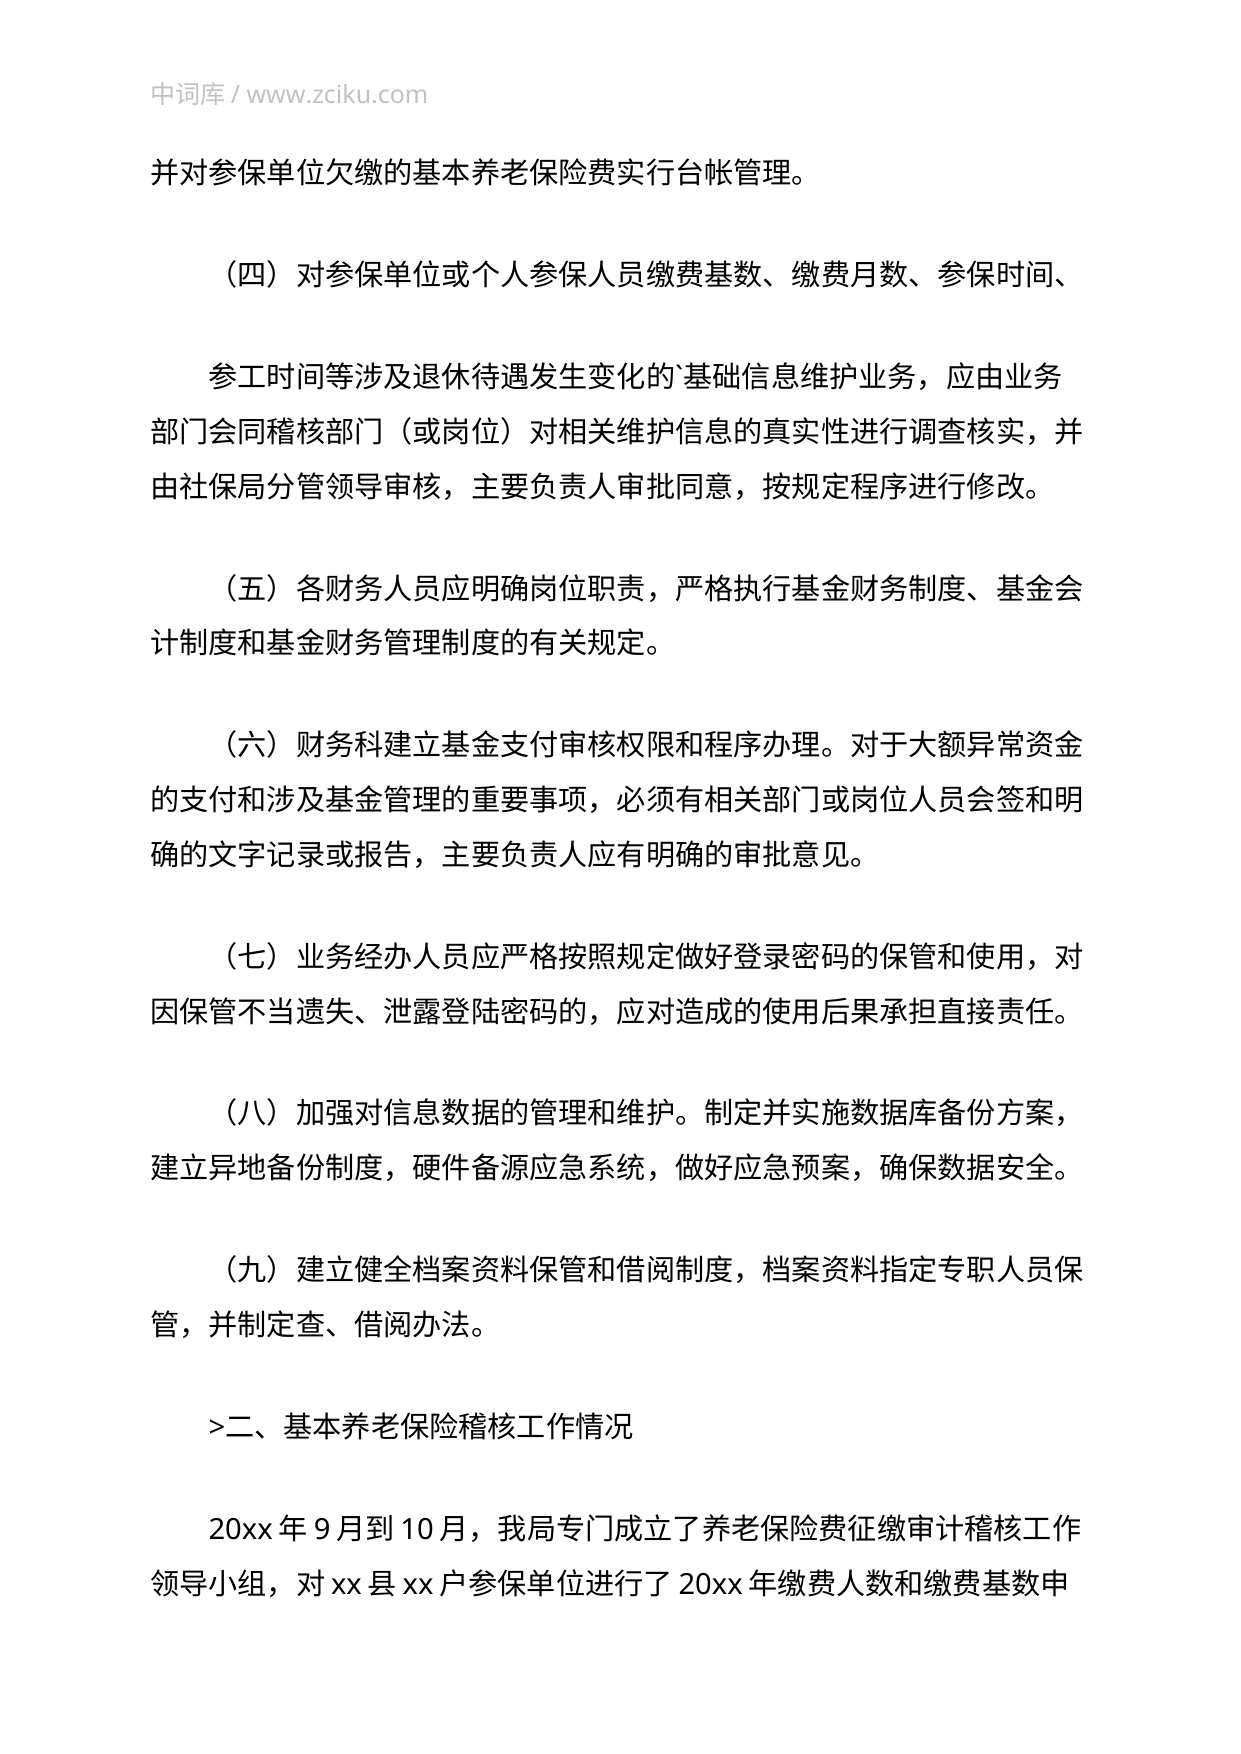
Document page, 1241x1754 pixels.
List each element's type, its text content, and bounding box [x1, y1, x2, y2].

text （九）建立健全档案资料保管和借阅制度，档案资料指定专职人员保管，并制定查、借阅办法。 [150, 1247, 1090, 1344]
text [150, 150, 1090, 192]
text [150, 1505, 1090, 1603]
text （七）业务经办人员应严格按照规定做好登录密码的保管和使用，对因保管不当遗失、泄露登陆密码的，应对造成的使用后果承担直接责任。 [150, 933, 1090, 1031]
text （六）财务科建立基金支付审核权限和程序办理。对于大额异常资金的支付和涉及基金管理的重要事项，必须有相关部门或岗位人员会签和明确的文字记录或报告，主要负责人应有明确的审批意见。 [150, 722, 1090, 874]
text （四）对参保单位或个人参保人员缴费基数、缴费月数、参保时间、 [150, 252, 1090, 294]
text （八）加强对信息数据的管理和维护。制定并实施数据库备份方案，建立异地备份制度，硬件备源应急系统，做好应急预案，确保数据安全。 [150, 1090, 1090, 1187]
text >二、基本养老保险稽核工作情况 [150, 1403, 1090, 1446]
text （五）各财务人员应明确岗位职责，严格执行基金财务制度、基金会计制度和基金财务管理制度的有关规定。 [150, 565, 1090, 662]
text 参工时间等涉及退休待遇发生变化的`基础信息维护业务，应由业务部门会同稽核部门（或岗位）对相关维护信息的真实性进行调查核实，并由社保局分管领导审核，主要负责人审批同意，按规定程序进行修改。 [150, 353, 1090, 506]
